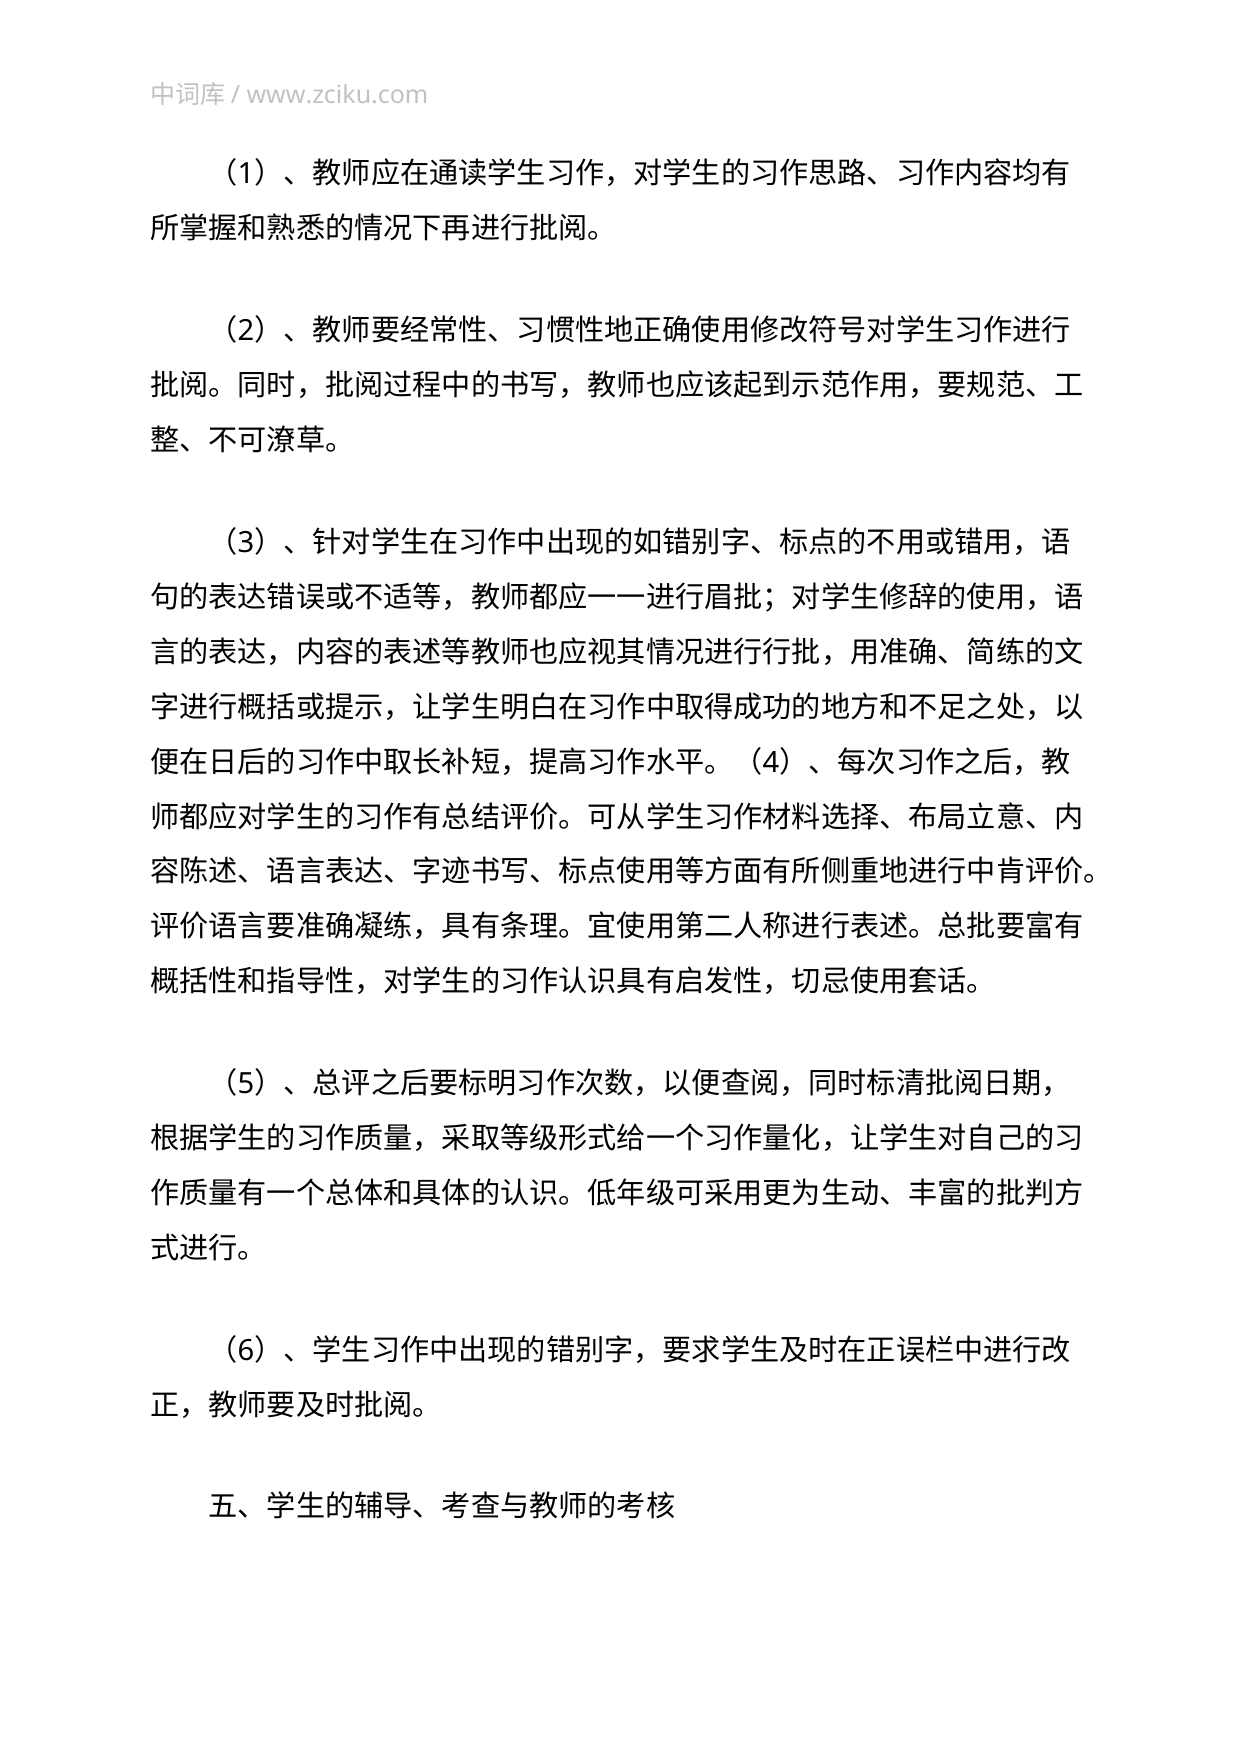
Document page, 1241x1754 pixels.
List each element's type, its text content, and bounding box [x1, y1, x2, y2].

text （6）、学生习作中出现的错别字，要求学生及时在正误栏中进行改正，教师要及时批阅。 [150, 1326, 1090, 1423]
text （3）、针对学生在习作中出现的如错别字、标点的不用或错用，语句的表达错误或不适等，教师都应一一进行眉批；对学生修辞的使用，语言的表达，内容的表述等教师也应视其情况进行行批，用准确、简练的文字进行概括或提示，让学生明白在习作中取得成功的地方和不足之处，以便在日后的习作中取长补短，提高习作水平。（4）、每次习作之后，教师都应对学生的习作有总结评价。可从学生习作材料选择、布局立意、内容陈述、语言表达、字迹书写、标点使用等方面有所侧重地进行中肯评价。评价语言要准确凝练，具有条理。宜使用第二人称进行表述。总批要富有概括性和指导性，对学生的习作认识具有启发性，切忌使用套话。 [150, 518, 1090, 1000]
text （5）、总评之后要标明习作次数，以便查阅，同时标清批阅日期，根据学生的习作质量，采取等级形式给一个习作量化，让学生对自己的习作质量有一个总体和具体的认识。低年级可采用更为生动、丰富的批判方式进行。 [150, 1059, 1090, 1267]
text （2）、教师要经常性、习惯性地正确使用修改符号对学生习作进行批阅。同时，批阅过程中的书写，教师也应该起到示范作用，要规范、工整、不可潦草。 [150, 307, 1090, 459]
text （1）、教师应在通读学生习作，对学生的习作思路、习作内容均有所掌握和熟悉的情况下再进行批阅。 [150, 150, 1090, 247]
text 五、学生的辅导、考查与教师的考核 [150, 1483, 1090, 1525]
